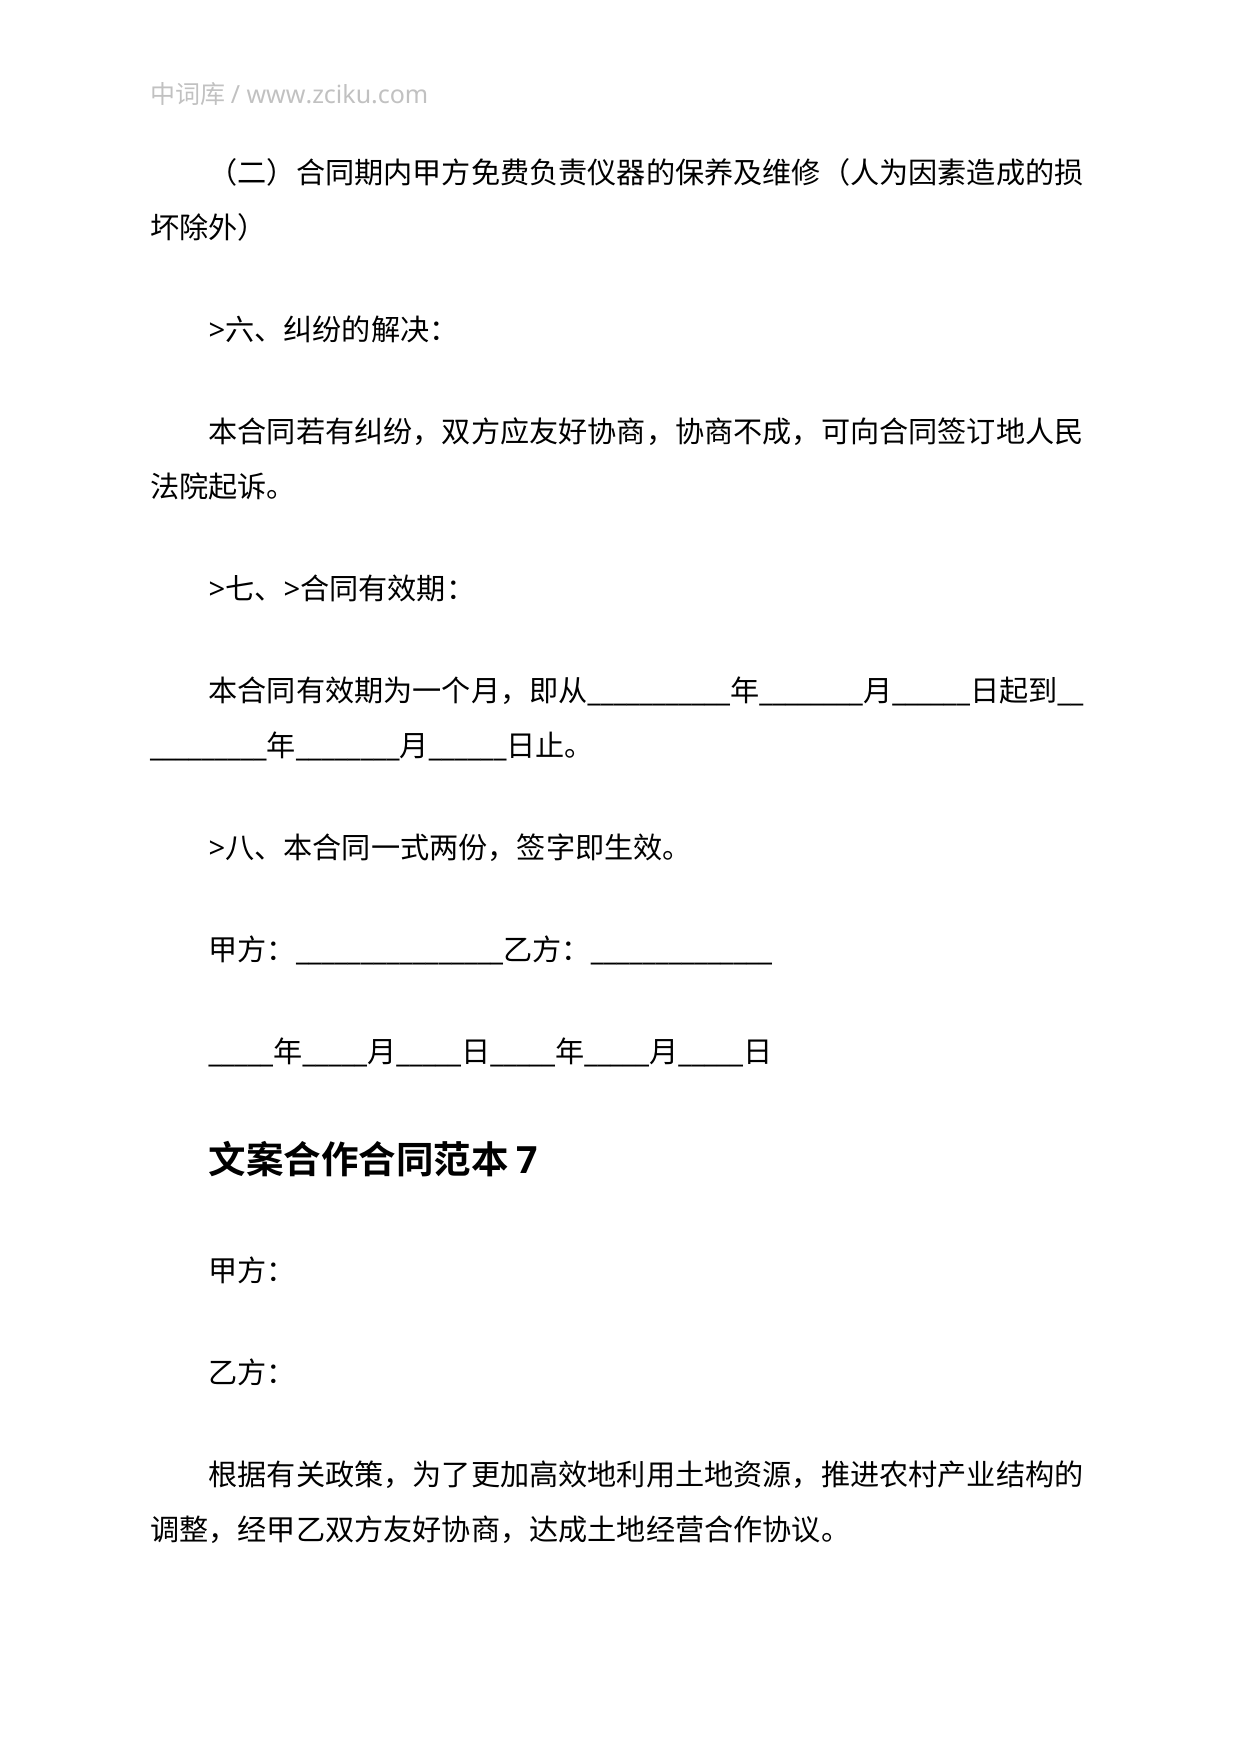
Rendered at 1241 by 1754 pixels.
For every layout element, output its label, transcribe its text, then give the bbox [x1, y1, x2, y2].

text _____年_____月_____日_____年_____月_____日 [150, 1028, 1090, 1071]
text 本合同若有纠纷，双方应友好协商，协商不成，可向合同签订地人民法院起诉。 [150, 409, 1090, 506]
text 本合同有效期为一个月，即从___________年________月______日起到___________年________月______日止。 [150, 667, 1090, 765]
text 甲方：________________乙方：______________ [150, 926, 1090, 969]
text >七、>合同有效期： [150, 565, 1090, 608]
text 根据有关政策，为了更加高效地利用土地资源，推进农村产业结构的调整，经甲乙双方友好协商，达成土地经营合作协议。 [150, 1451, 1090, 1548]
text （二）合同期内甲方免费负责仪器的保养及维修（人为因素造成的损坏除外） [150, 150, 1090, 247]
text 文案合作合同范本7 [150, 1130, 1090, 1185]
text >八、本合同一式两份，签字即生效。 [150, 824, 1090, 867]
text >六、纠纷的解决： [150, 307, 1090, 349]
text 乙方： [150, 1349, 1090, 1392]
text 甲方： [150, 1248, 1090, 1290]
